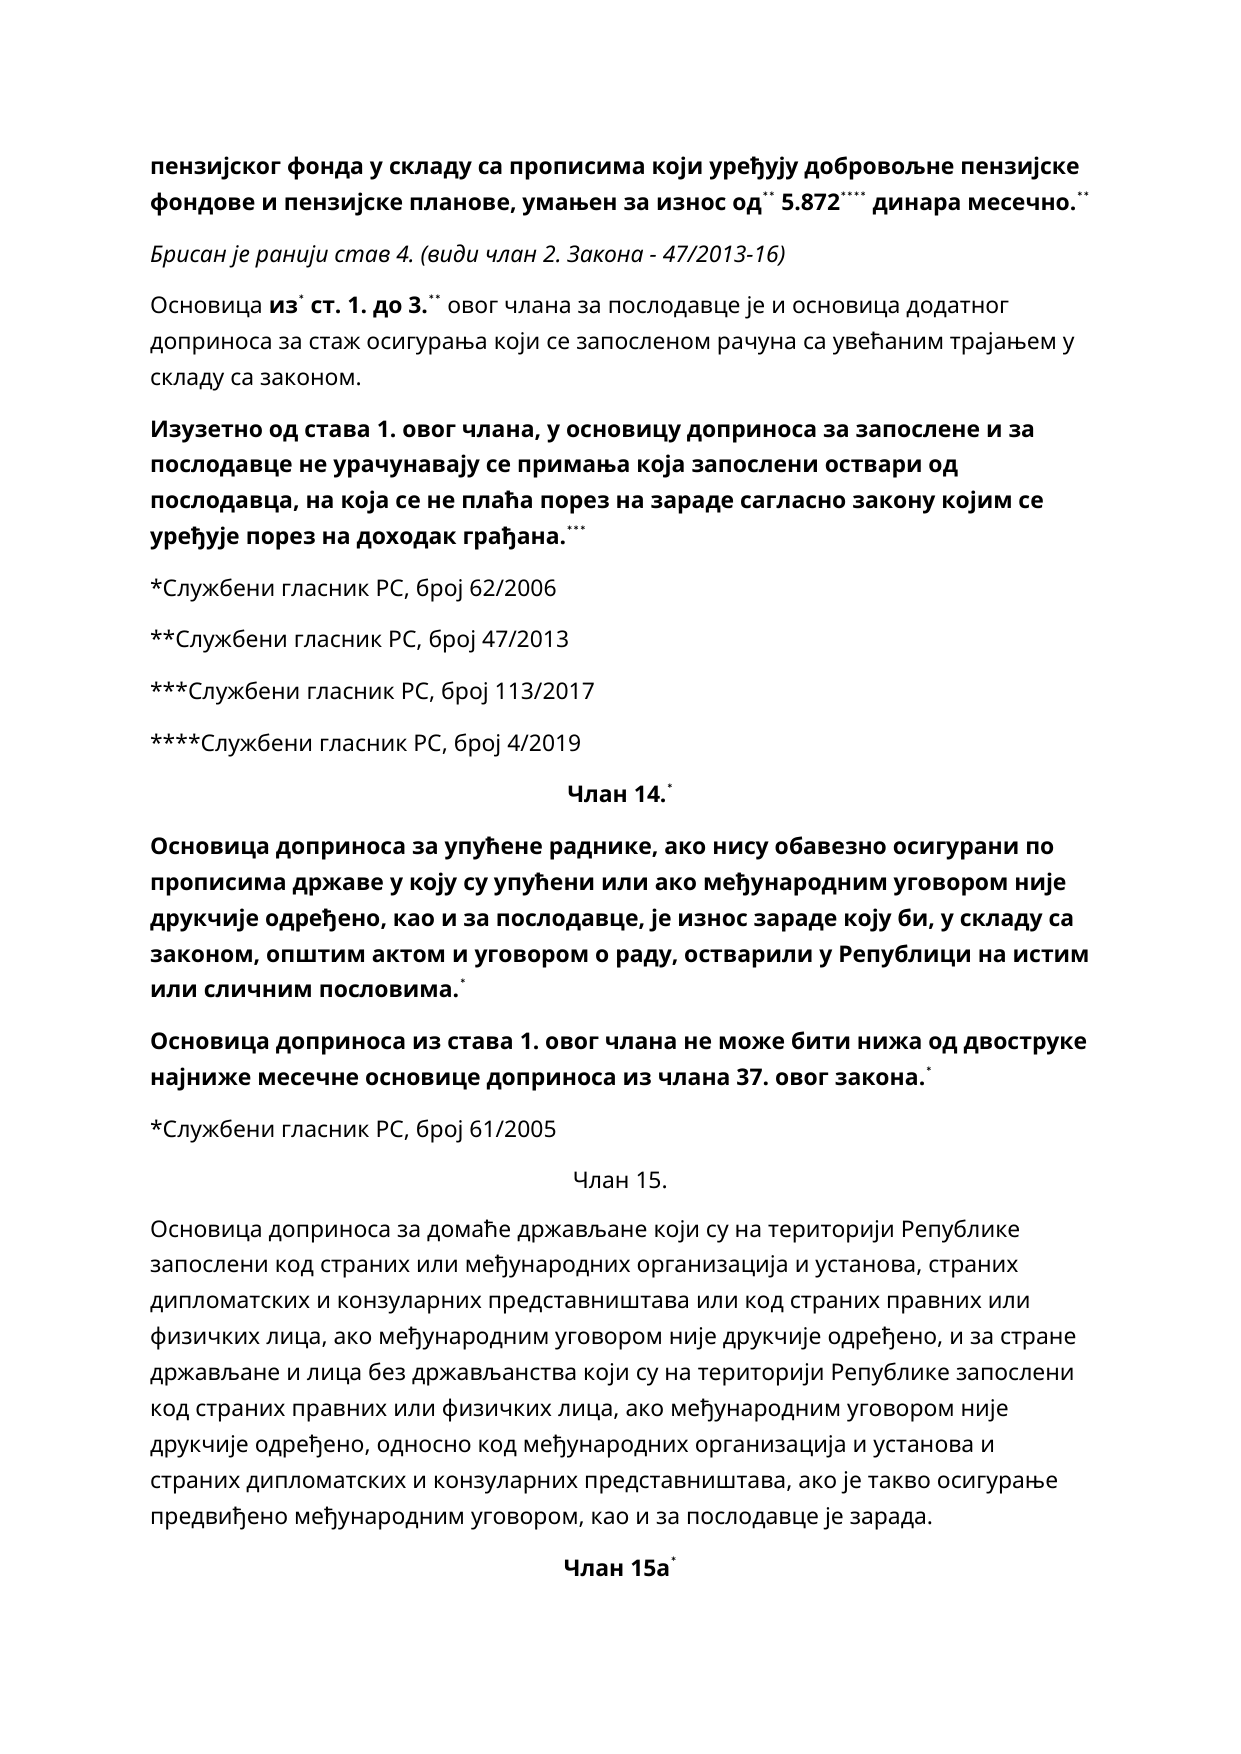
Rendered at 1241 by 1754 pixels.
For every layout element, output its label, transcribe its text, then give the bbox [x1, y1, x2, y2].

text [150, 150, 1090, 217]
text Изузетно од става 1. овог члана, у основицу доприноса за запослене и за послодавце не урачунавају се примања која запослени оствари од послодавца, на која се не плаћа порез на зараде сагласно закону којим се уређује порез на доходак грађана.*** [150, 412, 1090, 552]
text ****Службени гласник РС, број 4/2019 [150, 727, 1090, 758]
text Члан 15. [150, 1164, 1090, 1195]
text *Службени гласник РС, број 62/2006 [150, 572, 1090, 603]
text *Службени гласник РС, број 61/2005 [150, 1112, 1090, 1144]
text Основица доприноса из става 1. овог члана не може бити нижа од двоструке најниже месечне основице доприноса из члана 37. овог закона.* [150, 1025, 1090, 1092]
text Члан 14.* [150, 778, 1090, 809]
text Члан 15а* [150, 1552, 1090, 1583]
text ***Службени гласник РС, број 113/2017 [150, 675, 1090, 706]
text Брисан је ранији став 4. (види члан 2. Закона - 47/2013-16) [150, 237, 1090, 269]
text **Службени гласник РС, број 47/2013 [150, 623, 1090, 655]
text Основица доприноса за упућене раднике, ако нису обавезно осигурани по прописима државе у коју су упућени или ако међународним уговором није друкчије одређено, као и за послодавце, је износ зараде коју би, у складу са законом, општим актом и уговором о раду, остварили у Републици на истим или сличним пословима.* [150, 830, 1090, 1005]
text Основица из* ст. 1. до 3.** овог члана за послодавце је и основица додатног доприноса за стаж осигурања који се запосленом рачуна са увећаним трајањем у складу са законом. [150, 289, 1090, 392]
text Основица доприноса за домаће држављане који су на територији Републике запослени код страних или међународних организација и установа, страних дипломатских и конзуларних представништава или код страних правних или физичких лица, ако међународним уговором није друкчије одређено, и за стране држављане и лица без држављанства који су на територији Републике запослени код страних правних или физичких лица, ако међународним уговором није друкчије одређено, односно код међународних организација и установа и страних дипломатских и конзуларних представништава, ако је такво осигурање предвиђено међународним уговором, као и за послодавце је зарада. [150, 1212, 1090, 1531]
